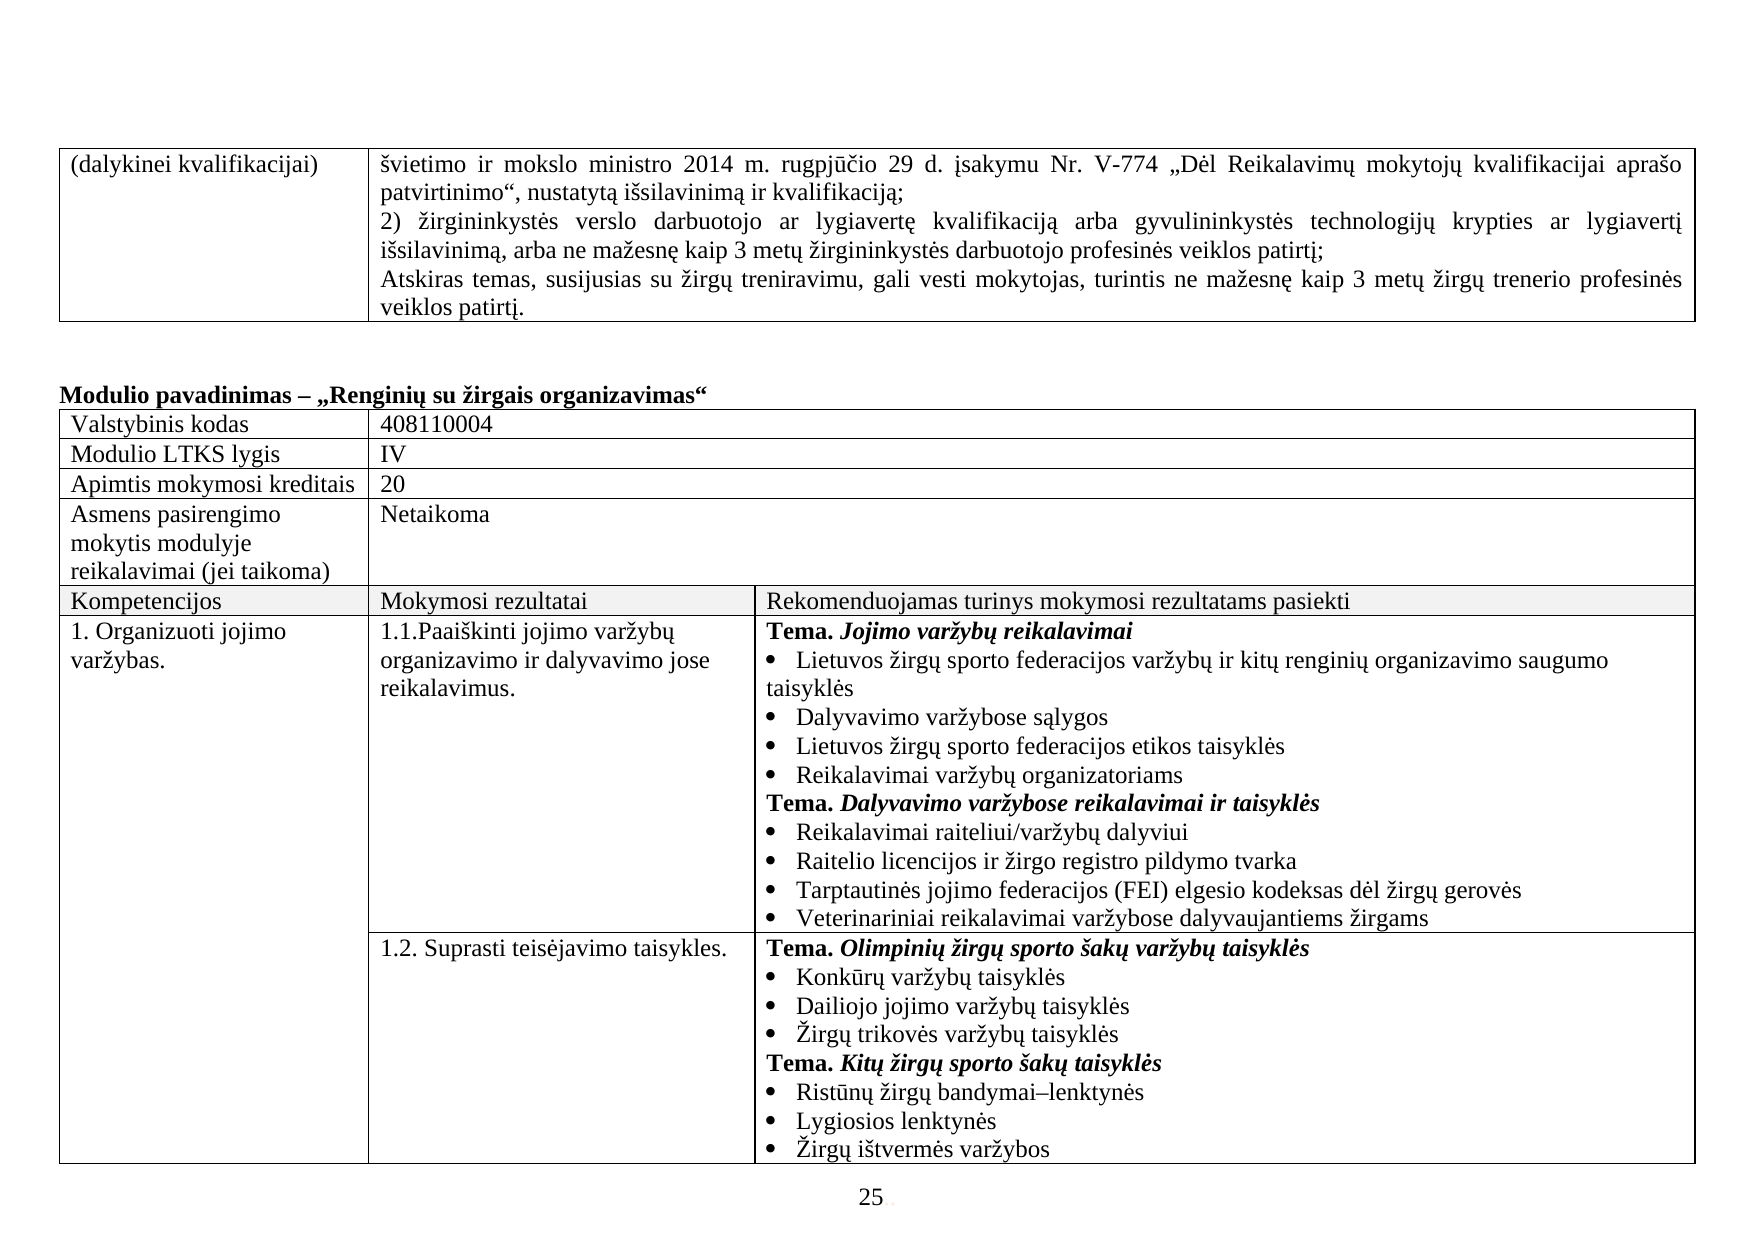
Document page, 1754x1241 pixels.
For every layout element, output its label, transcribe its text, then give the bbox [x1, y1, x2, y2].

table_cell Modulio LTKS lygis [60, 439, 368, 468]
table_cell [756, 933, 1694, 1163]
table_cell Asmens pasirengimo mokytis modulyje reikalavimai (jei taikoma) [60, 499, 368, 585]
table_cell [369, 149, 1694, 321]
table_header Valstybinis kodas [60, 410, 368, 438]
table_cell Kompetencijos [60, 586, 368, 615]
table_cell Mokymosi rezultatai [369, 586, 754, 615]
table_cell IV [369, 439, 1694, 468]
table_cell Rekomenduojamas turinys mokymosi rezultatams pasiekti [756, 586, 1694, 615]
table_cell Apimtis mokymosi kreditais [60, 469, 368, 498]
table_cell 1. Organizuoti jojimo varžybas. [60, 616, 368, 1163]
table_cell 20 [369, 469, 1694, 498]
table_header 408110004 [369, 410, 1694, 438]
table_cell Tema. Jojimo varžybų reikalavimai Lietuvos žirgų sporto federacijos varžybų ir kitų renginių organizavimo saugumo taisyklės Dalyvavimo varžybose sąlygos Lietuvos žirgų sporto federacijos etikos taisyklės Reikalavimai varžybų organizatoriams Tema. Dalyvavimo varžybose reikalavimai ir taisyklės Reikalavimai raiteliui/varžybų dalyviui Raitelio licencijos ir žirgo registro pildymo tvarka Tarptautinės jojimo federacijos (FEI) elgesio kodeksas dėl žirgų gerovės Veterinariniai reikalavimai varžybose dalyvaujantiems žirgams [756, 616, 1694, 932]
text Modulio pavadinimas – „Renginių su žirgais organizavimas“ [59, 380, 1695, 408]
table_cell 1.1.Paaiškinti jojimo varžybų organizavimo ir dalyvavimo jose reikalavimus. [369, 616, 754, 932]
table_cell Netaikoma [369, 499, 1694, 585]
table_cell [369, 933, 754, 1163]
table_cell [60, 149, 368, 321]
